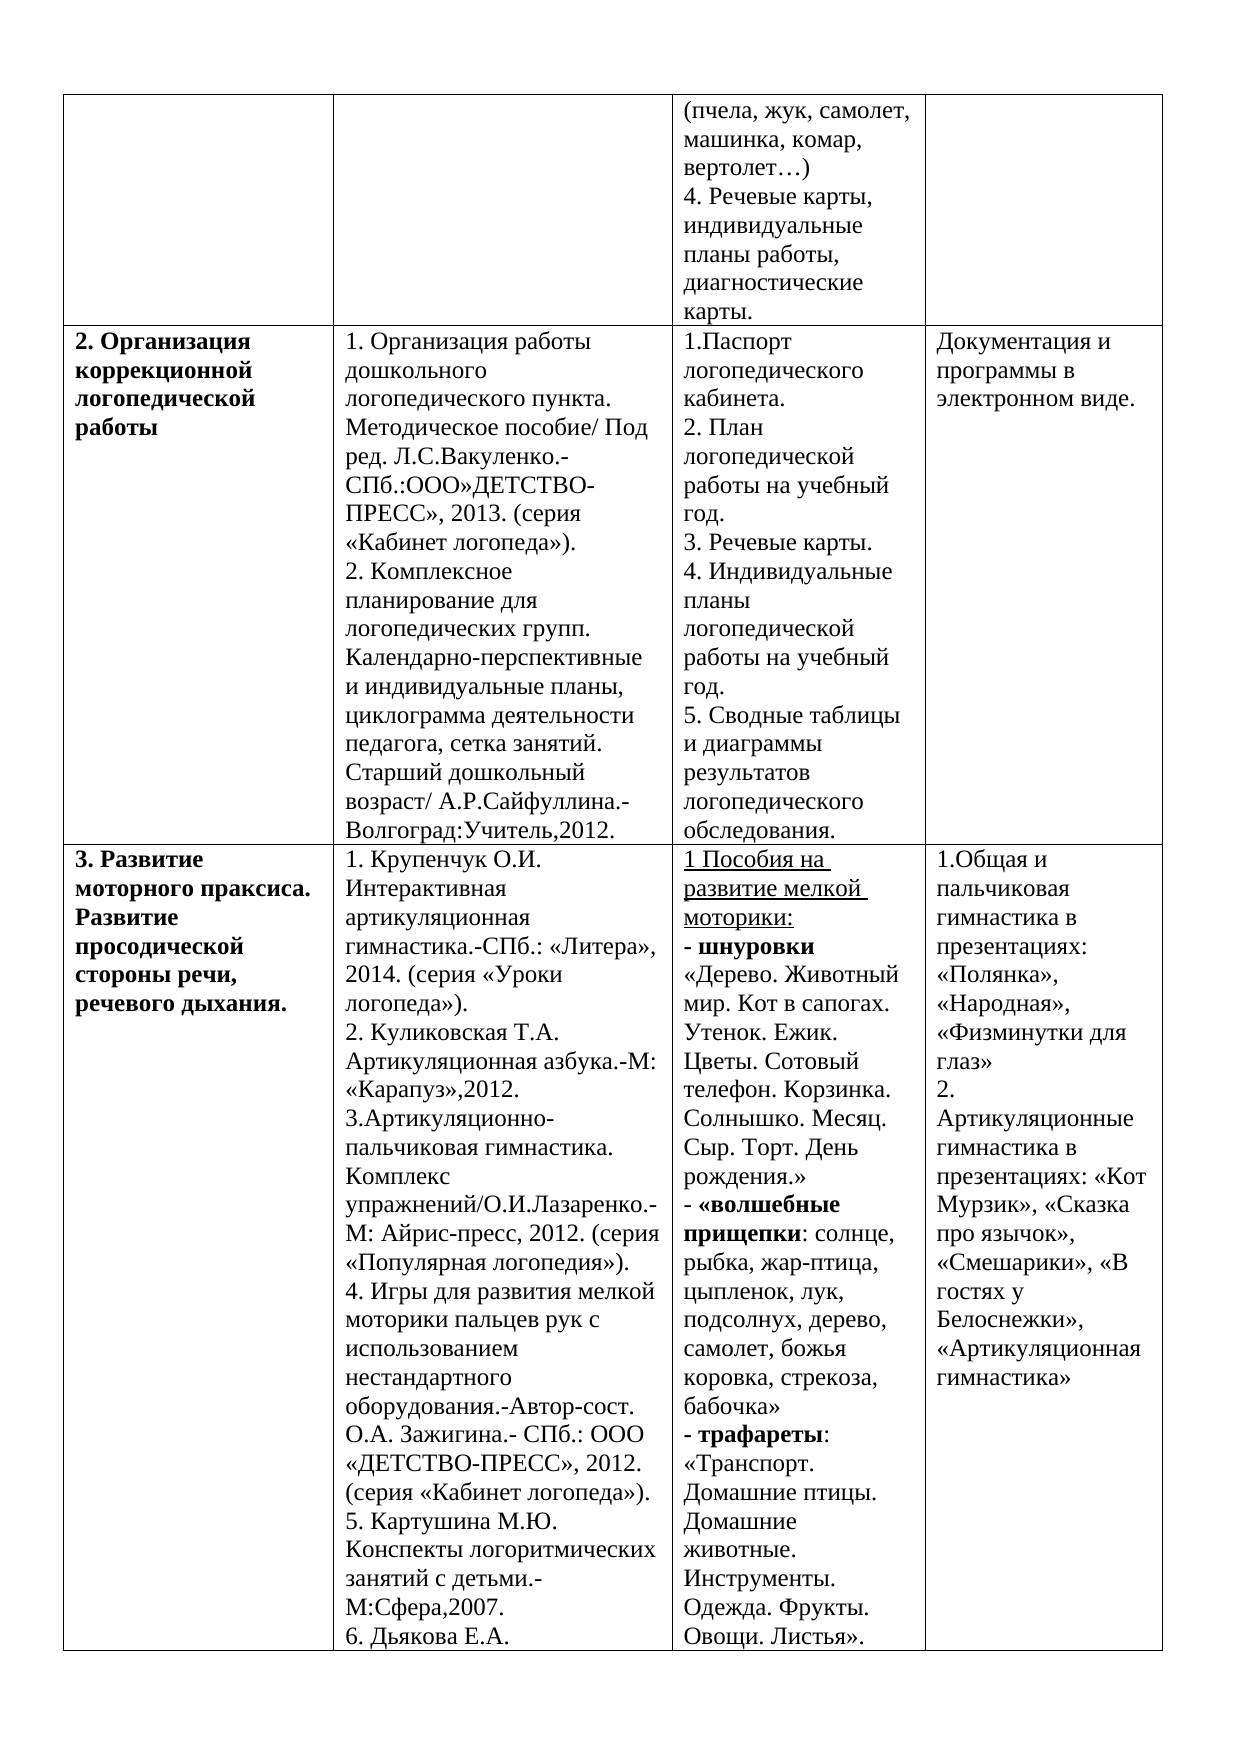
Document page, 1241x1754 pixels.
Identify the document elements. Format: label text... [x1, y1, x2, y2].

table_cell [334, 95, 672, 325]
table_cell 1. Организация работы дошкольного логопедического пункта. Методическое пособие/ Под ред. Л.С.Вакуленко.-СПб.:ООО»ДЕТСТВО-ПРЕСС», 2013. (серия «Кабинет логопеда»). 2. Комплексное планирование для логопедических групп. Календарно-перспективные и индивидуальные планы, циклограмма деятельности педагога, сетка занятий. Старший дошкольный возраст/ А.Р.Сайфуллина.- Волгоград:Учитель,2012. [334, 326, 672, 843]
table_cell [673, 845, 925, 1649]
table_cell 2. Организация коррекционной логопедической работы [64, 326, 333, 843]
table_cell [673, 95, 925, 325]
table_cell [64, 845, 333, 1649]
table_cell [926, 95, 1162, 325]
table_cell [926, 845, 1162, 1649]
table_cell 1.Паспорт логопедического кабинета. 2. План логопедической работы на учебный год. 3. Речевые карты. 4. Индивидуальные планы логопедической работы на учебный год. 5. Сводные таблицы и диаграммы результатов логопедического обследования. [673, 326, 925, 843]
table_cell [64, 95, 333, 325]
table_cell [334, 845, 672, 1649]
table_cell Документация и программы в электронном виде. [926, 326, 1162, 843]
